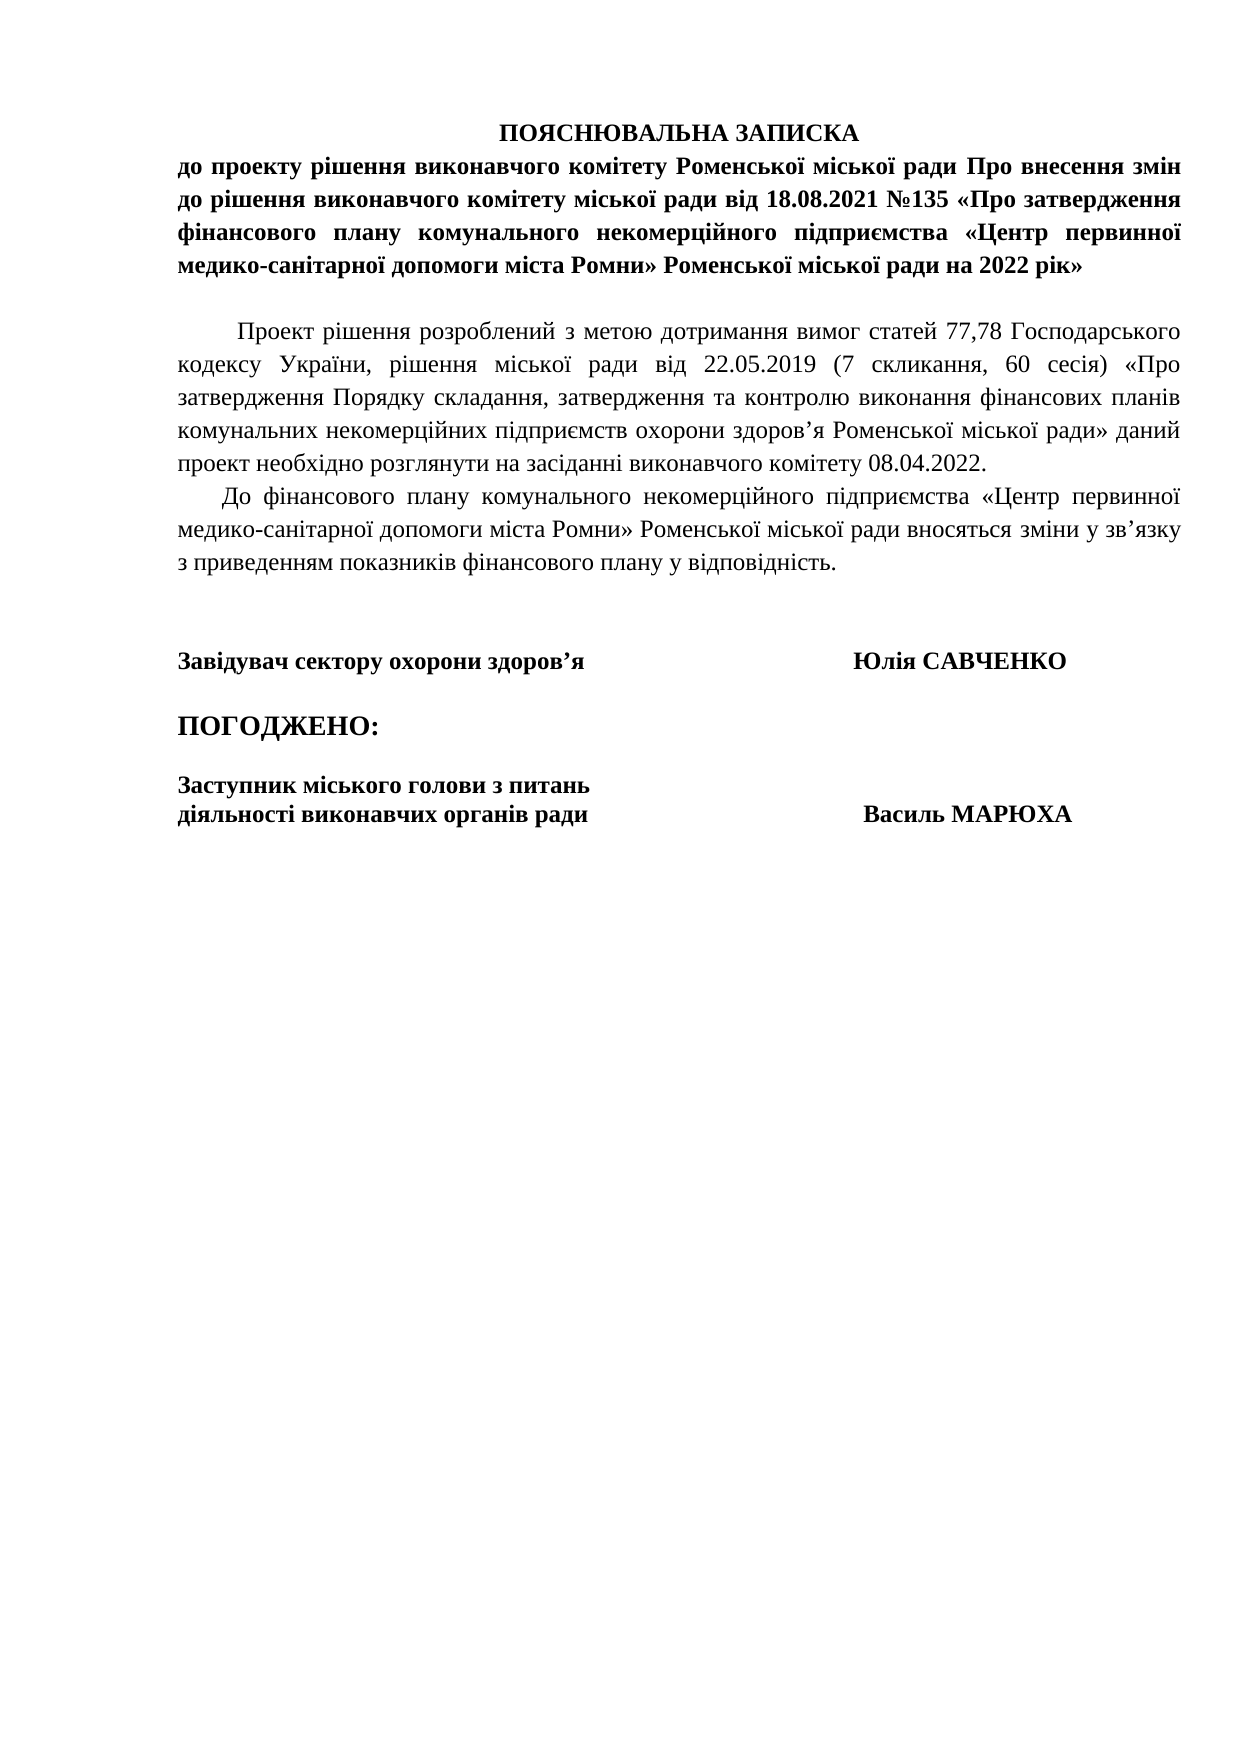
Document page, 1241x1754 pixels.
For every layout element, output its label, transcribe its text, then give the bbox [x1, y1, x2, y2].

text Заступник міського голови з питань [177, 770, 1181, 799]
text Проект рішення розроблений з метою дотримання вимог статей 77,78 Господарського кодексу України, рішення міської ради від 22.05.2019 (7 скликання, 60 сесія) «Про затвердження Порядку складання, затвердження та контролю виконання фінансових планів комунальних некомерційних підприємств охорони здоров’я Роменської міської ради» даний проект необхідно розглянути на засіданні виконавчого комітету 08.04.2022. [177, 316, 1181, 477]
text до проекту рішення виконавчого комітету Роменської міської ради Про внесення змін до рішення виконавчого комітету міської ради від 18.08.2021 №135 «Про затвердження фінансового плану комунального некомерційного підприємства «Центр первинної медико-санітарної допомоги міста Ромни» Роменської міської ради на 2022 рік» [177, 151, 1181, 279]
text ПОЯСНЮВАЛЬНА ЗАПИСКА [177, 118, 1181, 147]
text Завідувач сектору охорони здоров’я Юлія САВЧЕНКО [177, 646, 1181, 675]
text До фінансового плану комунального некомерційного підприємства «Центр первинної медико-санітарної допомоги міста Ромни» Роменської міської ради вносяться зміни у зв’язку з приведенням показників фінансового плану у відповідність. [177, 481, 1181, 576]
text діяльності виконавчих органів ради Василь МАРЮХА [177, 799, 1181, 828]
text ПОГОДЖЕНО: [177, 709, 1181, 741]
